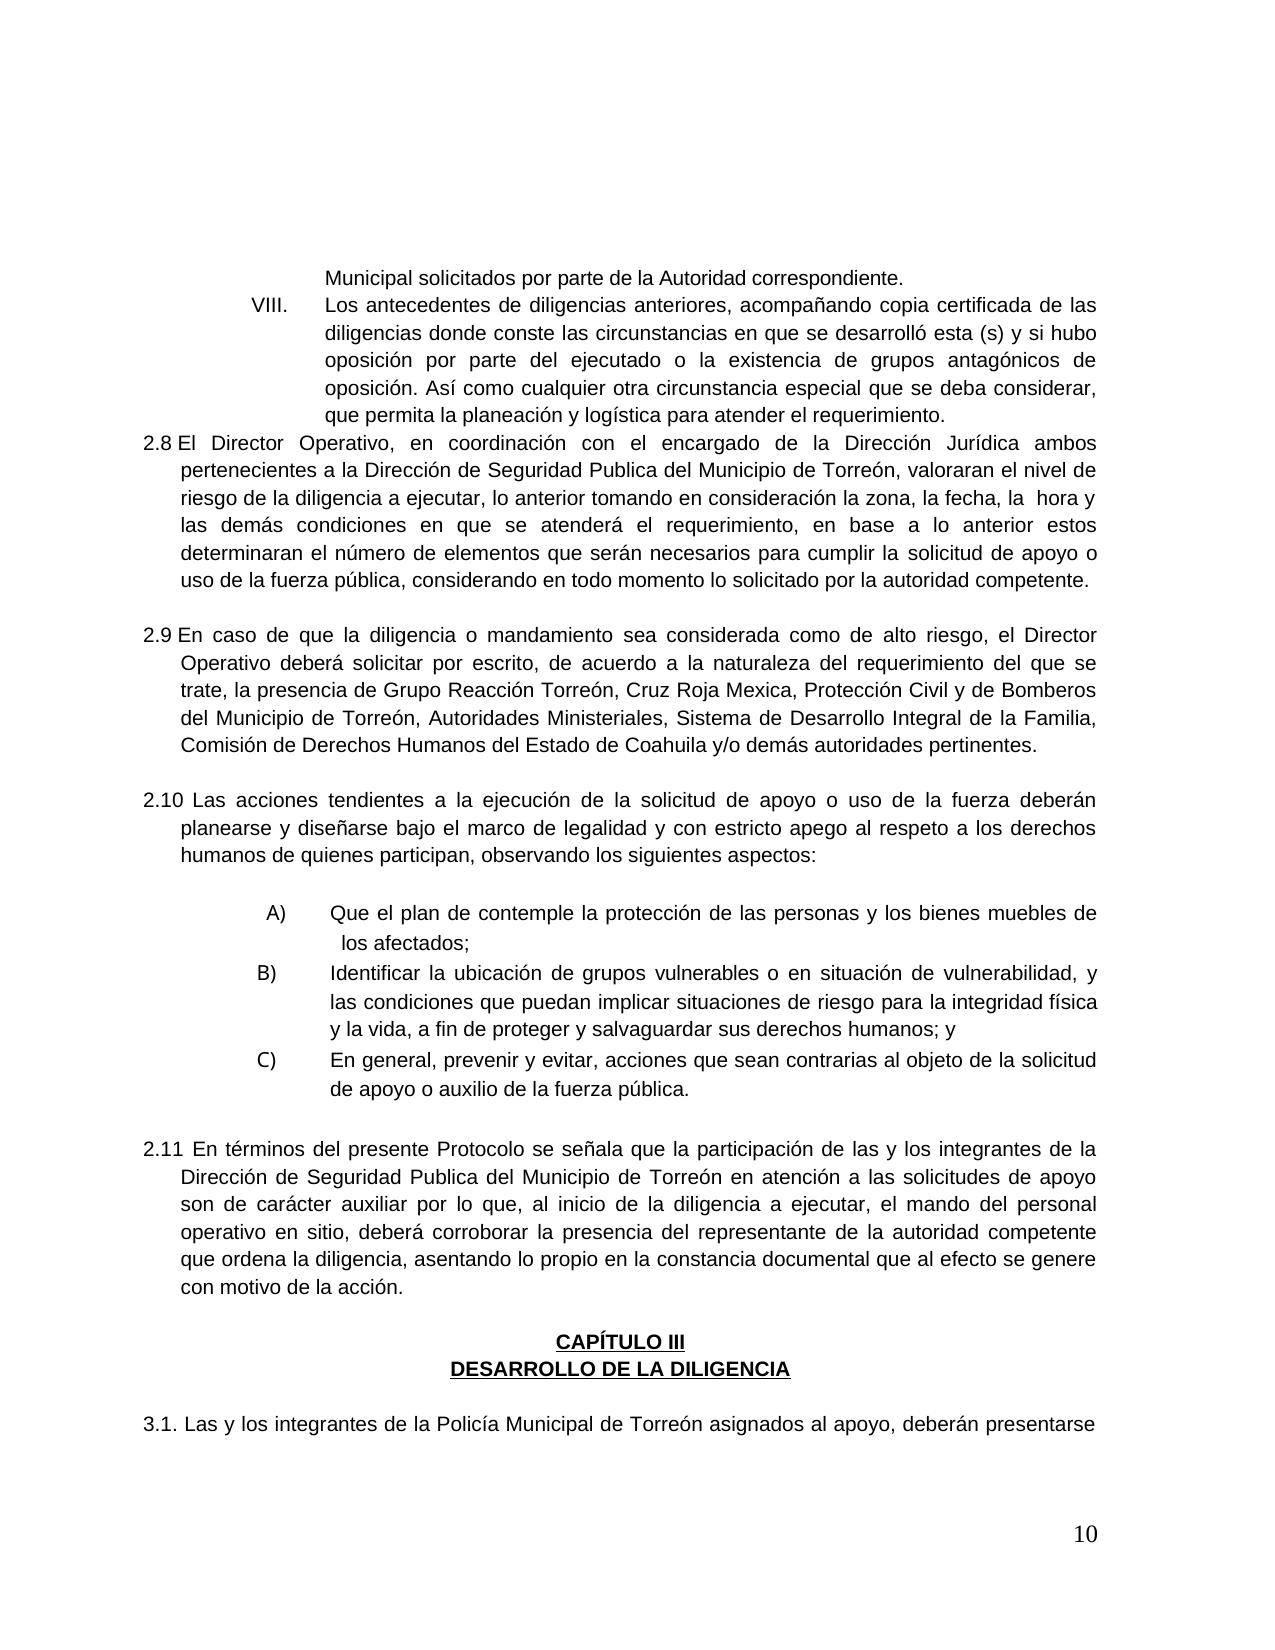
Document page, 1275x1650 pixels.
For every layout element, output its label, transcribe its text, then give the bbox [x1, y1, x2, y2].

list En términos del presente Protocolo se señala que la participación de las y los integrantes de la Dirección de Seguridad Publica del Municipio de Torreón en atención a las solicitudes de apoyo son de carácter auxiliar por lo que, al inicio de la diligencia a ejecutar, el mando del personal operativo en sitio, deberá corroborar la presencia del representante de la autoridad competente que ordena la diligencia, asentando lo propio en la constancia documental que al efecto se genere con motivo de la acción. [143, 1137, 1098, 1299]
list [251, 266, 1098, 290]
text DESARROLLO DE LA DILIGENCIA [143, 1357, 1098, 1381]
list En general, prevenir y evitar, acciones que sean contrarias al objeto de la solicitud de apoyo o auxilio de la fuerza pública. [256, 1045, 1098, 1101]
list El Director Operativo, en coordinación con el encargado de la Dirección Jurídica ambos pertenecientes a la Dirección de Seguridad Publica del Municipio de Torreón, valoraran el nivel de riesgo de la diligencia a ejecutar, lo anterior tomando en consideración la zona, la fecha, la hora y las demás condiciones en que se atenderá el requerimiento, en base a lo anterior estos determinaran el número de elementos que serán necesarios para cumplir la solicitud de apoyo o uso de la fuerza pública, considerando en todo momento lo solicitado por la autoridad competente. [143, 431, 1098, 592]
text CAPÍTULO III [143, 1330, 1098, 1354]
list En caso de que la diligencia o mandamiento sea considerada como de alto riesgo, el Director Operativo deberá solicitar por escrito, de acuerdo a la naturaleza del requerimiento del que se trate, la presencia de Grupo Reacción Torreón, Cruz Roja Mexica, Protección Civil y de Bomberos del Municipio de Torreón, Autoridades Ministeriales, Sistema de Desarrollo Integral de la Familia, Comisión de Derechos Humanos del Estado de Coahuila y/o demás autoridades pertinentes. [143, 623, 1098, 757]
list Que el plan de contemple la protección de las personas y los bienes muebles de los afectados; [266, 898, 1098, 954]
list Los antecedentes de diligencias anteriores, acompañando copia certificada de las diligencias donde conste las circunstancias en que se desarrolló esta (s) y si hubo oposición por parte del ejecutado o la existencia de grupos antagónicos de oposición. Así como cualquier otra circunstancia especial que se deba considerar, que permita la planeación y logística para atender el requerimiento. [251, 293, 1098, 427]
list Identificar la ubicación de grupos vulnerables o en situación de vulnerabilidad, y las condiciones que puedan implicar situaciones de riesgo para la integridad física y la vida, a fin de proteger y salvaguardar sus derechos humanos; y [256, 958, 1098, 1041]
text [143, 1412, 1098, 1436]
list Las acciones tendientes a la ejecución de la solicitud de apoyo o uso de la fuerza deberán planearse y diseñarse bajo el marco de legalidad y con estricto apego al respeto a los derechos humanos de quienes participan, observando los siguientes aspectos: [143, 788, 1098, 867]
